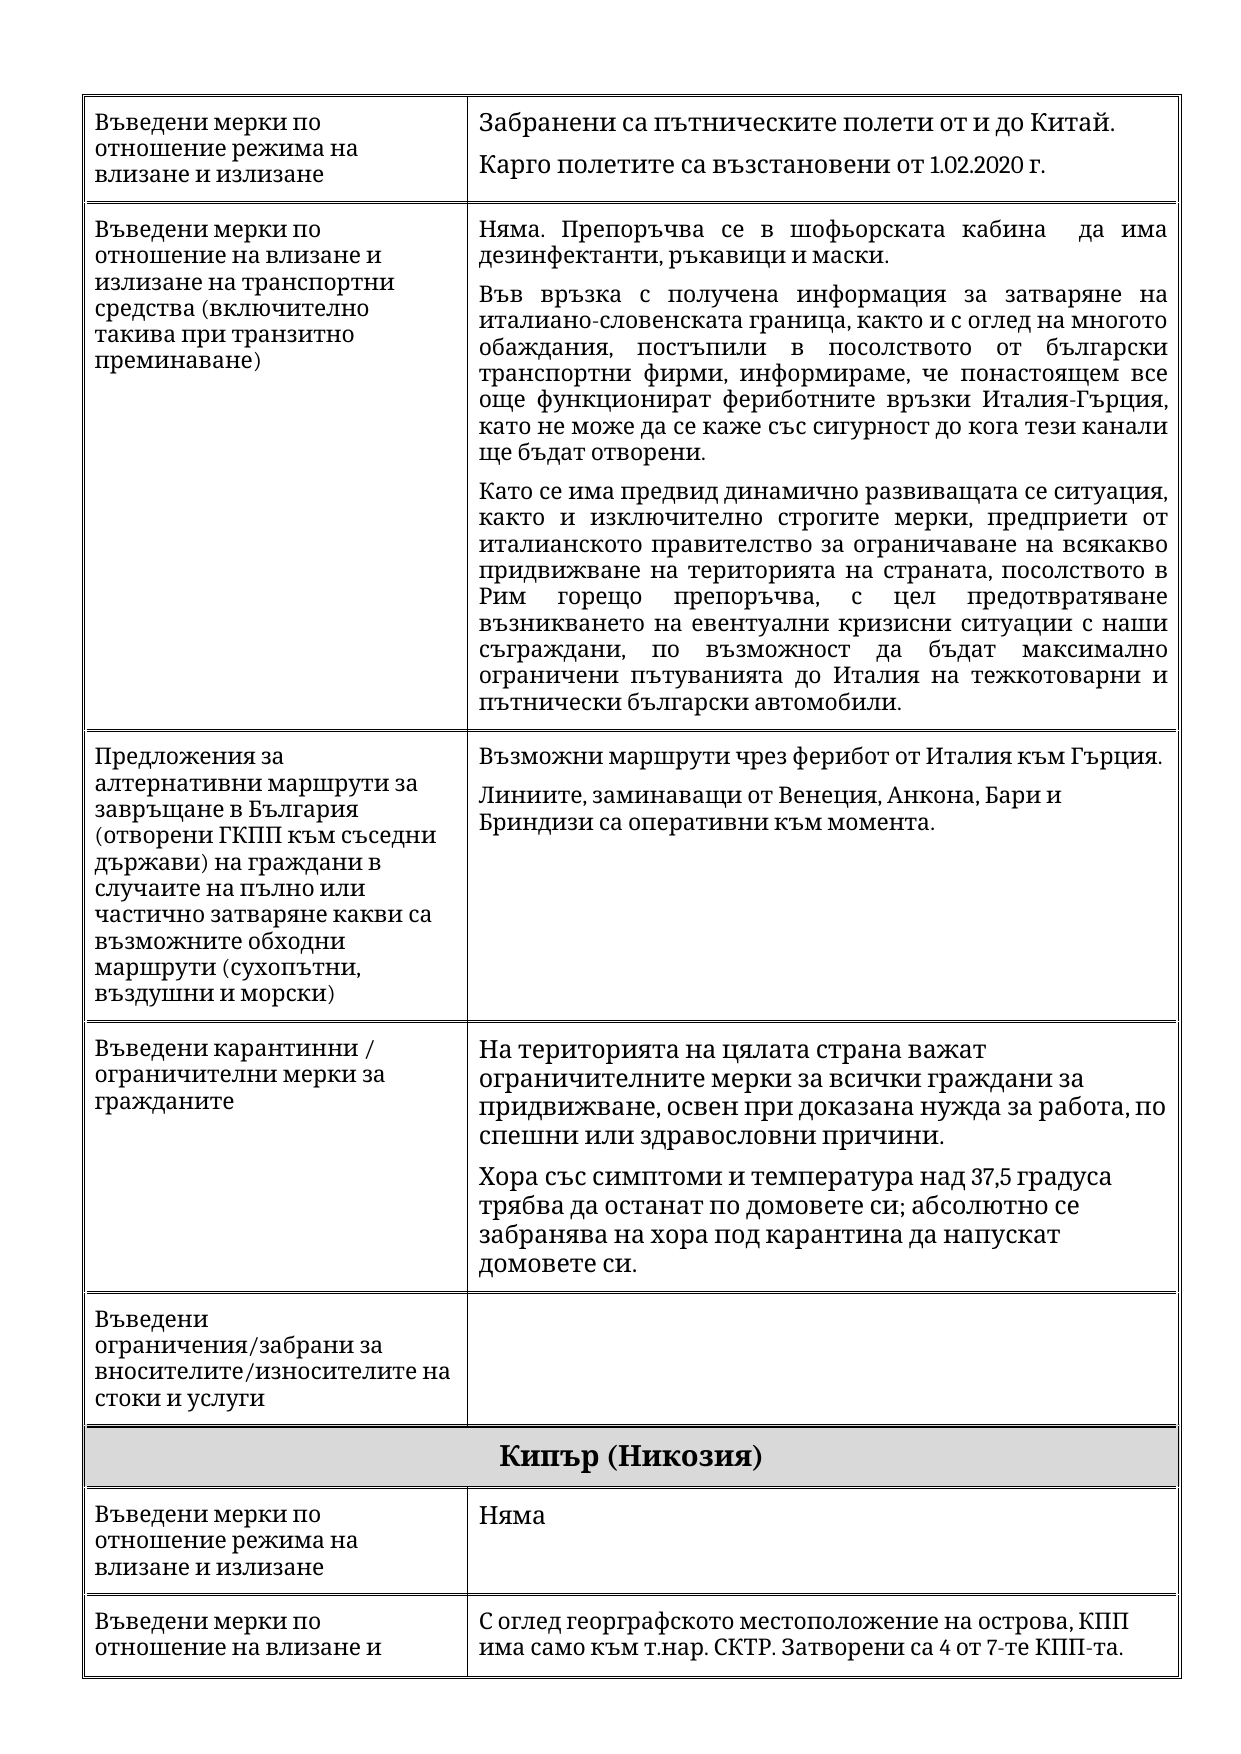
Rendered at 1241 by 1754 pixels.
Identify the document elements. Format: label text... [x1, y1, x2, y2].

table_cell Предложения за алтернативни маршрути за завръщане в България (отворени ГКПП към съседни държави) на граждани в случаите на пълно или частично затваряне какви са възможните обходни маршрути (сухопътни, въздушни и морски) [85, 729, 467, 1020]
table_cell [468, 1291, 1178, 1424]
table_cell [83, 1593, 467, 1676]
table_cell Въведени ограничения/забрани за вносителите/износителите на стоки и услуги [85, 1291, 467, 1424]
table_cell Няма. Препоръчва се в шофьорската кабина да има дезинфектанти, ръкавици и маски. Във връзка с получена информация за затваряне на италиано-словенската граница, както и с оглед на многото обаждания, постъпили в посолството от български транспортни фирми, информираме, че понастоящем все още функционират фериботните връзки Италия-Гърция, като не може да се каже със сигурност до кога тези канали ще бъдат отворени. Като се има предвид динамично развиващата се ситуация, както и изключително строгите мерки, предприети от италианското правителство за ограничаване на всякакво придвижване на територията на страната, посолството в Рим горещо препоръчва, с цел предотвратяване възникването на евентуални кризисни ситуации с наши съграждани, по възможност да бъдат максимално ограничени пътуванията до Италия на тежкотоварни и пътнически български автомобили. [468, 201, 1180, 728]
table_cell На територията на цялата страна важат ограничителните мерки за всички граждани за придвижване, освен при доказана нужда за работа, по спешни или здравословни причини. Хора със симптоми и температура над 37,5 градуса трябва да останат по домовете си; абсолютно се забранява на хора под карантина да напускат домовете си. [468, 1020, 1180, 1291]
table_cell Възможни маршрути чрез ферибот от Италия към Гърция. Линиите, заминаващи от Венеция, Анкона, Бари и Бриндизи са оперативни към момента. [468, 729, 1178, 1020]
table_cell Въведени карантинни / ограничителни мерки за гражданите [83, 1020, 467, 1291]
table_cell Кипър (Никозия) [83, 1424, 1180, 1486]
table_cell Забранени са пътническите полети от и до Китай. Карго полетите са възстановени от 1.02.2020 г. [468, 97, 1178, 201]
table_cell Няма [468, 1486, 1180, 1593]
table_cell Въведени мерки по отношение на влизане и излизане на транспортни средства (включително такива при транзитно преминаване) [83, 201, 467, 728]
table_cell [468, 1593, 1180, 1676]
table_cell Въведени мерки по отношение режима на влизане и излизане [85, 97, 467, 201]
table_cell Въведени мерки по отношение режима на влизане и излизане [83, 1486, 467, 1593]
